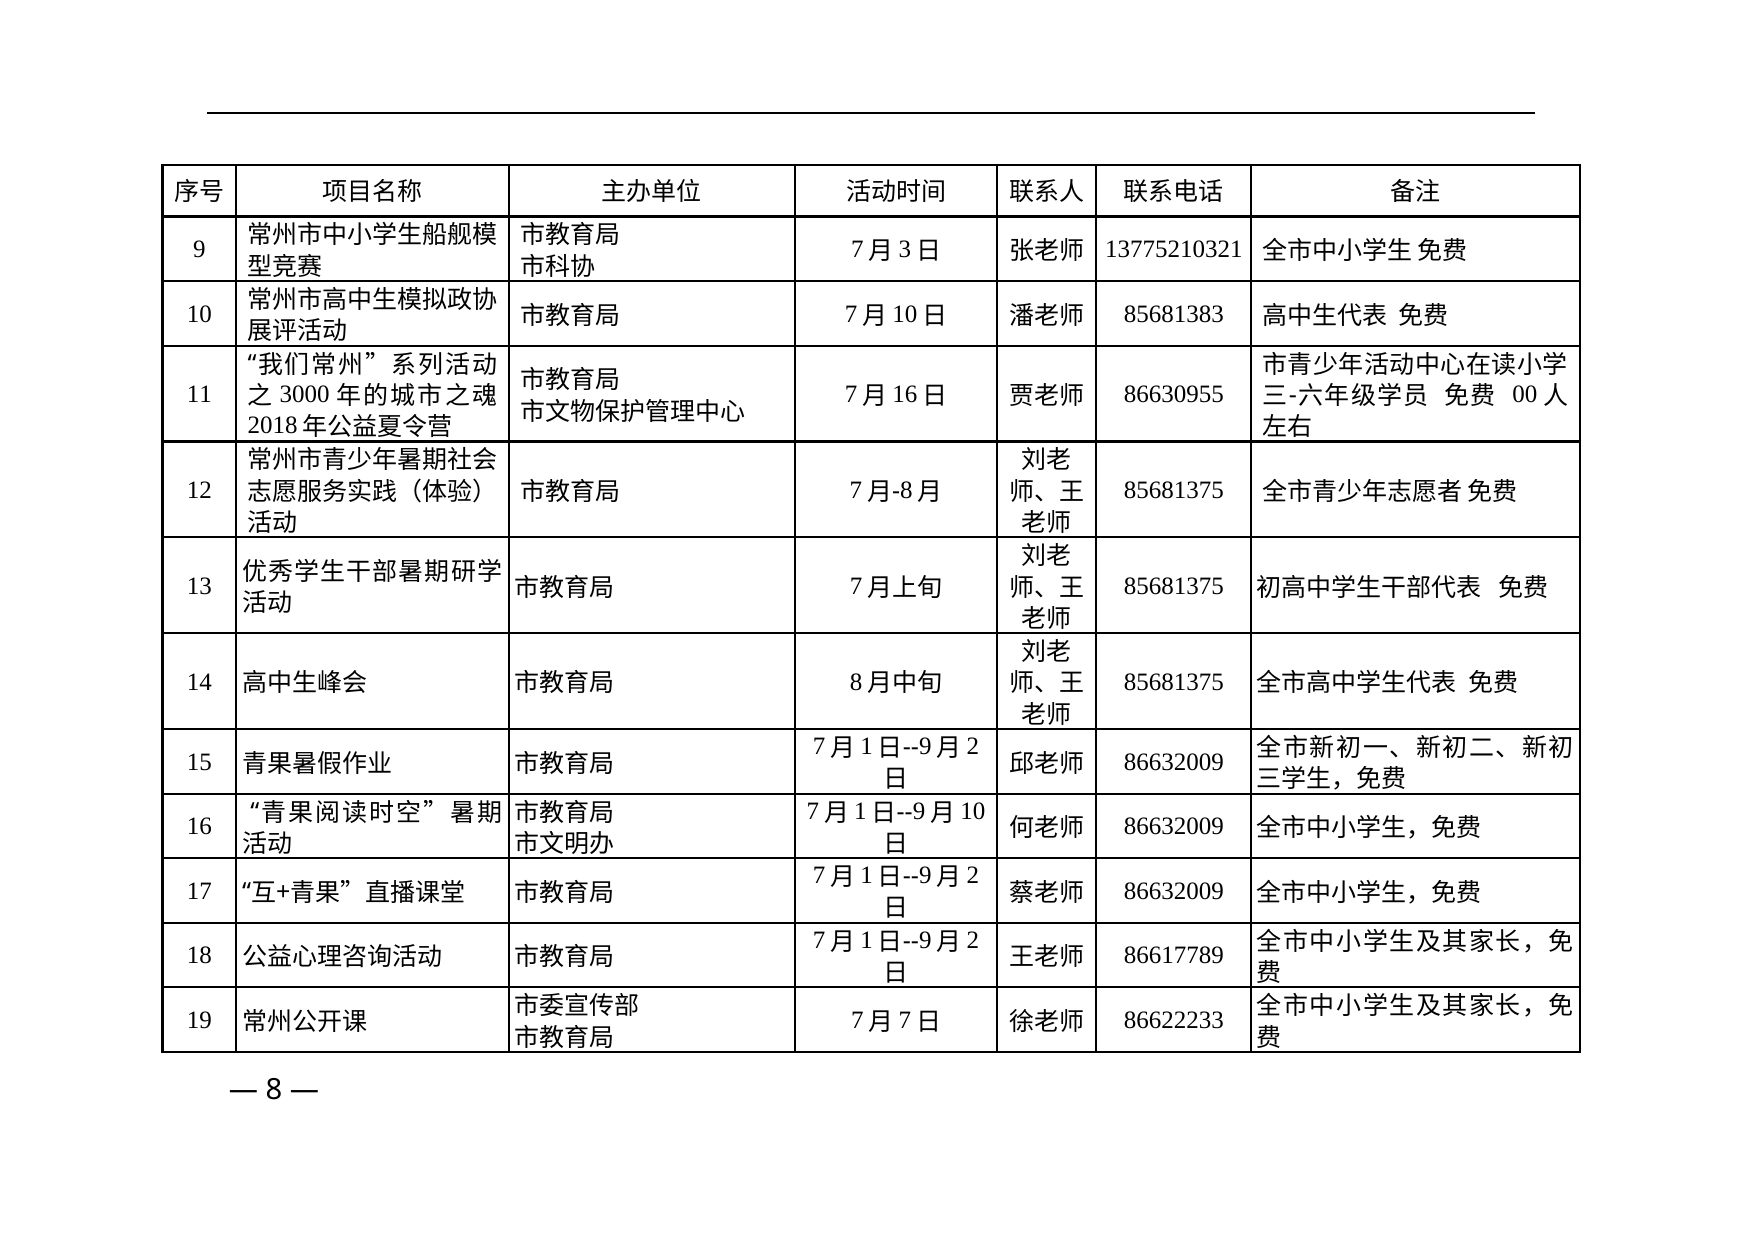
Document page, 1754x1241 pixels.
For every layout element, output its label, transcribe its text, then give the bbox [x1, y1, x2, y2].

table_cell 徐老师 [998, 988, 1095, 1051]
table_cell 全市中小学生 免费 [1252, 218, 1579, 280]
table_cell 市教育局 [510, 730, 794, 792]
table_cell 优秀学生干部暑期研学活动 [237, 538, 508, 632]
table_cell 常州市中小学生船舰模型竞赛 [237, 218, 508, 280]
table_header 序号 [164, 166, 235, 215]
table_cell 7月上旬 [796, 538, 996, 632]
table_cell 市委宣传部 市教育局 [510, 988, 794, 1051]
table_cell 全市中小学生，免费 [1252, 795, 1579, 857]
table_cell 7月7日 [796, 988, 996, 1051]
table_cell 8月中旬 [796, 634, 996, 728]
table_cell 市教育局 [510, 443, 794, 536]
table_cell 17 [164, 859, 235, 922]
table_cell 7月1日--9月2日 [796, 924, 996, 986]
table_cell 刘老师、王老师 [998, 538, 1095, 632]
table_cell 常州市青少年暑期社会志愿服务实践（体验）活动 [237, 443, 508, 536]
table_cell 86622233 [1097, 988, 1250, 1051]
table_cell 全市青少年志愿者 免费 [1252, 443, 1579, 536]
table_cell 7月16日 [796, 347, 996, 440]
table_cell 市教育局 市文物保护管理中心 [510, 347, 794, 440]
table_cell 王老师 [998, 924, 1095, 986]
table_cell 13 [164, 538, 235, 632]
table_cell 青果暑假作业 [237, 730, 508, 792]
table_header 主办单位 [510, 166, 794, 215]
table_cell 10 [164, 282, 235, 344]
table_cell 市教育局 [510, 282, 794, 344]
table_cell 刘老师、王老师 [998, 443, 1095, 536]
table_cell 市教育局 市文明办 [510, 795, 794, 857]
table_cell 高中生峰会 [237, 634, 508, 728]
table_cell 全市中小学生及其家长，免费 [1252, 988, 1579, 1051]
table_cell 85681375 [1097, 443, 1250, 536]
table_cell 张老师 [998, 218, 1095, 280]
table_cell 高中生代表 免费 [1252, 282, 1579, 344]
table_cell 86632009 [1097, 730, 1250, 792]
table_cell 85681375 [1097, 634, 1250, 728]
table_cell 公益心理咨询活动 [237, 924, 508, 986]
table_cell 市教育局 [510, 538, 794, 632]
table_header 活动时间 [796, 166, 996, 215]
table_cell 市青少年活动中心在读小学三-六年级学员 免费 00人左右 [1252, 347, 1579, 440]
table_cell 市教育局 [510, 634, 794, 728]
table_cell 全市高中学生代表 免费 [1252, 634, 1579, 728]
table_cell 16 [164, 795, 235, 857]
table_cell 15 [164, 730, 235, 792]
table_cell 蔡老师 [998, 859, 1095, 922]
table_cell 7月1日--9月10日 [796, 795, 996, 857]
table_cell 刘老师、王老师 [998, 634, 1095, 728]
table_cell 7月-8月 [796, 443, 996, 536]
table_cell 18 [164, 924, 235, 986]
table_cell 7月3日 [796, 218, 996, 280]
table_cell 86617789 [1097, 924, 1250, 986]
table_cell “青果阅读时空”暑期活动 [237, 795, 508, 857]
table_cell 全市中小学生，免费 [1252, 859, 1579, 922]
table_cell 7月1日--9月2日 [796, 730, 996, 792]
table_cell 14 [164, 634, 235, 728]
table_header 备注 [1252, 166, 1579, 215]
table_cell 潘老师 [998, 282, 1095, 344]
table_cell 86630955 [1097, 347, 1250, 440]
table_cell 常州市高中生模拟政协展评活动 [237, 282, 508, 344]
table_cell 全市中小学生及其家长，免费 [1252, 924, 1579, 986]
table_cell 9 [164, 218, 235, 280]
table_cell 86632009 [1097, 859, 1250, 922]
table_cell 11 [164, 347, 235, 440]
table_cell 全市新初一、新初二、新初三学生，免费 [1252, 730, 1579, 792]
table_cell 13775210321 [1097, 218, 1250, 280]
table_cell 85681375 [1097, 538, 1250, 632]
table_cell 19 [164, 988, 235, 1051]
table_cell 常州公开课 [237, 988, 508, 1051]
table_cell 贾老师 [998, 347, 1095, 440]
table_header 项目名称 [237, 166, 508, 215]
table_cell 12 [164, 443, 235, 536]
table_cell 7月1日--9月2日 [796, 859, 996, 922]
table_cell “互+青果”直播课堂 [237, 859, 508, 922]
table_cell 何老师 [998, 795, 1095, 857]
table_cell 市教育局 [510, 924, 794, 986]
table_cell 初高中学生干部代表 免费 [1252, 538, 1579, 632]
table_cell 86632009 [1097, 795, 1250, 857]
table_cell 85681383 [1097, 282, 1250, 344]
table_cell “我们常州”系列活动之3000年的城市之魂2018年公益夏令营 [237, 347, 508, 440]
table_cell 7月10日 [796, 282, 996, 344]
table_cell 邱老师 [998, 730, 1095, 792]
table_header 联系人 [998, 166, 1095, 215]
table_header 联系电话 [1097, 166, 1250, 215]
table_cell 市教育局 市科协 [510, 218, 794, 280]
table_cell 市教育局 [510, 859, 794, 922]
